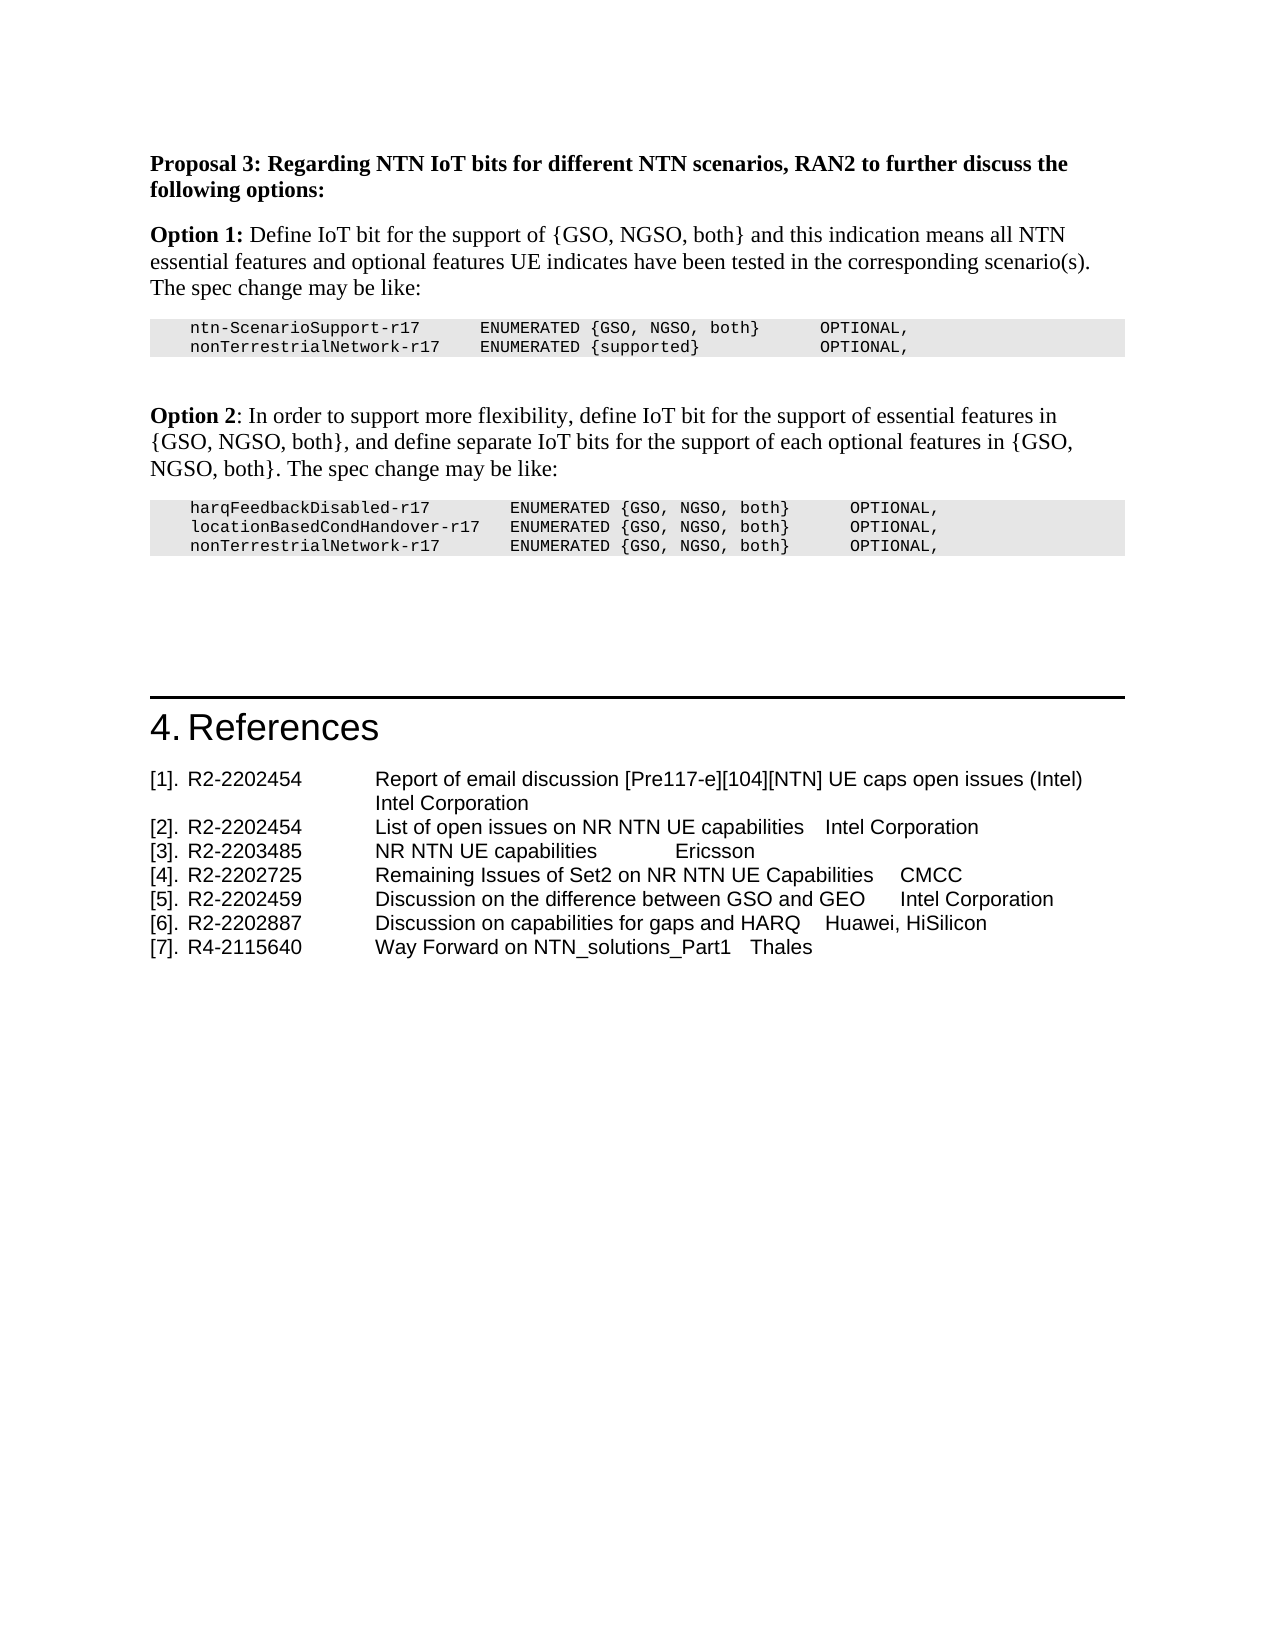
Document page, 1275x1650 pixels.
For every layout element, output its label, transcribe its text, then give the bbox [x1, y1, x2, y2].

text locationBasedCondHandover-r17 ENUMERATED {GSO, NGSO, both} OPTIONAL, [150, 519, 1125, 538]
text Proposal 3: Regarding NTN IoT bits for different NTN scenarios, RAN2 to further discuss the following options: [150, 150, 1125, 203]
list R4-2115640 Way Forward on NTN_solutions_Part1 Thales [150, 935, 1125, 959]
text Option 1: Define IoT bit for the support of {GSO, NGSO, both} and this indication means all NTN essential features and optional features UE indicates have been tested in the corresponding scenario(s). The spec change may be like: [150, 221, 1125, 301]
list R2-2202454 List of open issues on NR NTN UE capabilities Intel Corporation [150, 815, 1125, 839]
list R2-2202725 Remaining Issues of Set2 on NR NTN UE Capabilities CMCC [150, 863, 1125, 887]
list Intel Corporation [337, 791, 1125, 815]
list R2-2202454 Report of email discussion [Pre117-e][104][NTN] UE caps open issues (Intel) [150, 767, 1125, 791]
list R2-2202887 Discussion on capabilities for gaps and HARQ Huawei, HiSilicon [150, 911, 1125, 935]
text harqFeedbackDisabled-r17 ENUMERATED {GSO, NGSO, both} OPTIONAL, [150, 500, 1125, 519]
subtitle References [150, 699, 1125, 748]
list R2-2203485 NR NTN UE capabilities Ericsson [150, 839, 1125, 863]
text Option 2: In order to support more flexibility, define IoT bit for the support of essential features in {GSO, NGSO, both}, and define separate IoT bits for the support of each optional features in {GSO, NGSO, both}. The spec change may be like: [150, 402, 1125, 481]
text ntn-ScenarioSupport-r17 ENUMERATED {GSO, NGSO, both} OPTIONAL, [150, 319, 1125, 338]
list R2-2202459 Discussion on the difference between GSO and GEO Intel Corporation [150, 887, 1125, 911]
text nonTerrestrialNetwork-r17 ENUMERATED {supported} OPTIONAL, [150, 338, 1125, 357]
text nonTerrestrialNetwork-r17 ENUMERATED {GSO, NGSO, both} OPTIONAL, [150, 538, 1125, 556]
